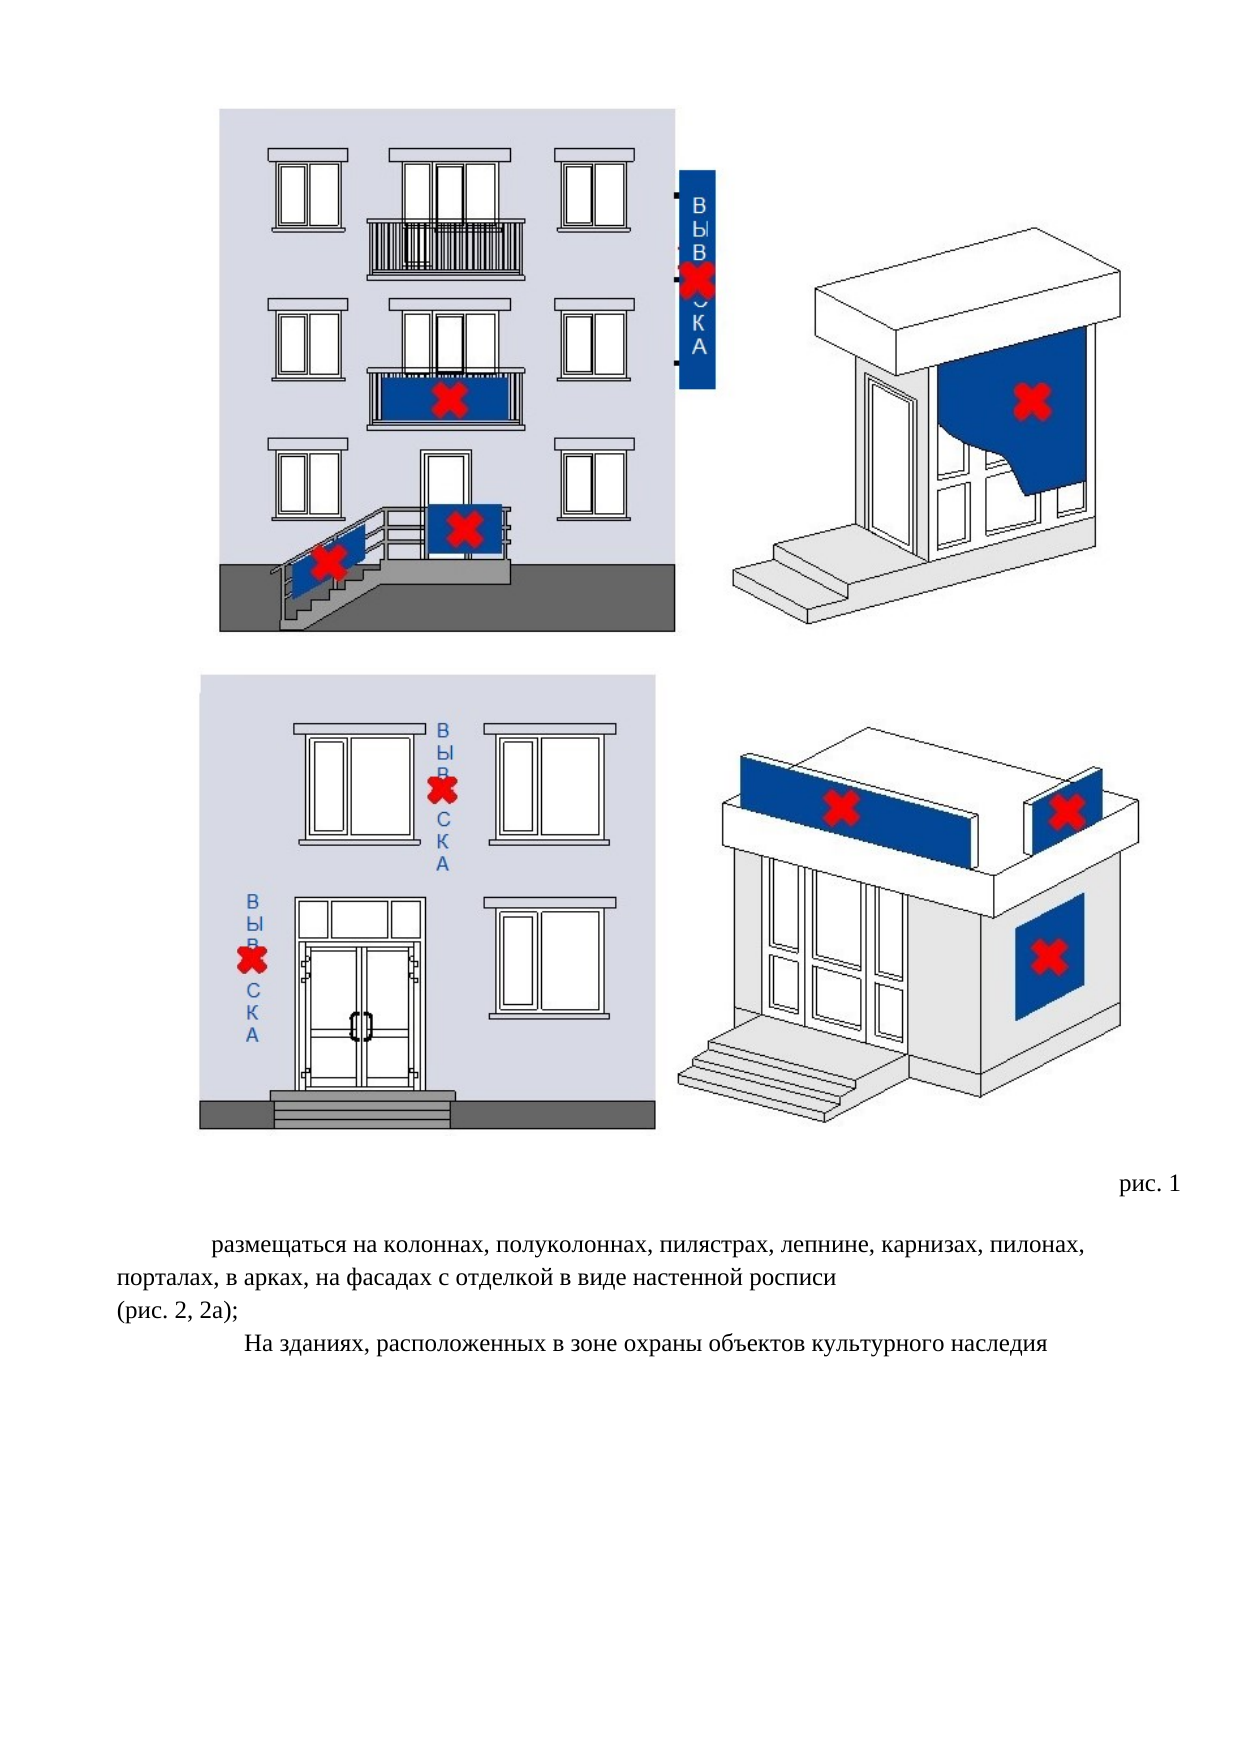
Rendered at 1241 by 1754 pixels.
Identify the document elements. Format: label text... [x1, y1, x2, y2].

text рис. 1 [118, 1168, 1181, 1197]
picture [193, 667, 1150, 1136]
text размещаться на колоннах, полуколоннах, пилястрах, лепнине, карнизах, пилонах, порталах, в арках, на фасадах с отделкой в виде настенной росписи [117, 1229, 1173, 1291]
text На зданиях, расположенных в зоне охраны объектов культурного наследия [118, 1328, 1173, 1357]
picture [213, 105, 1130, 636]
text (рис. 2, 2а); [117, 1295, 1173, 1324]
